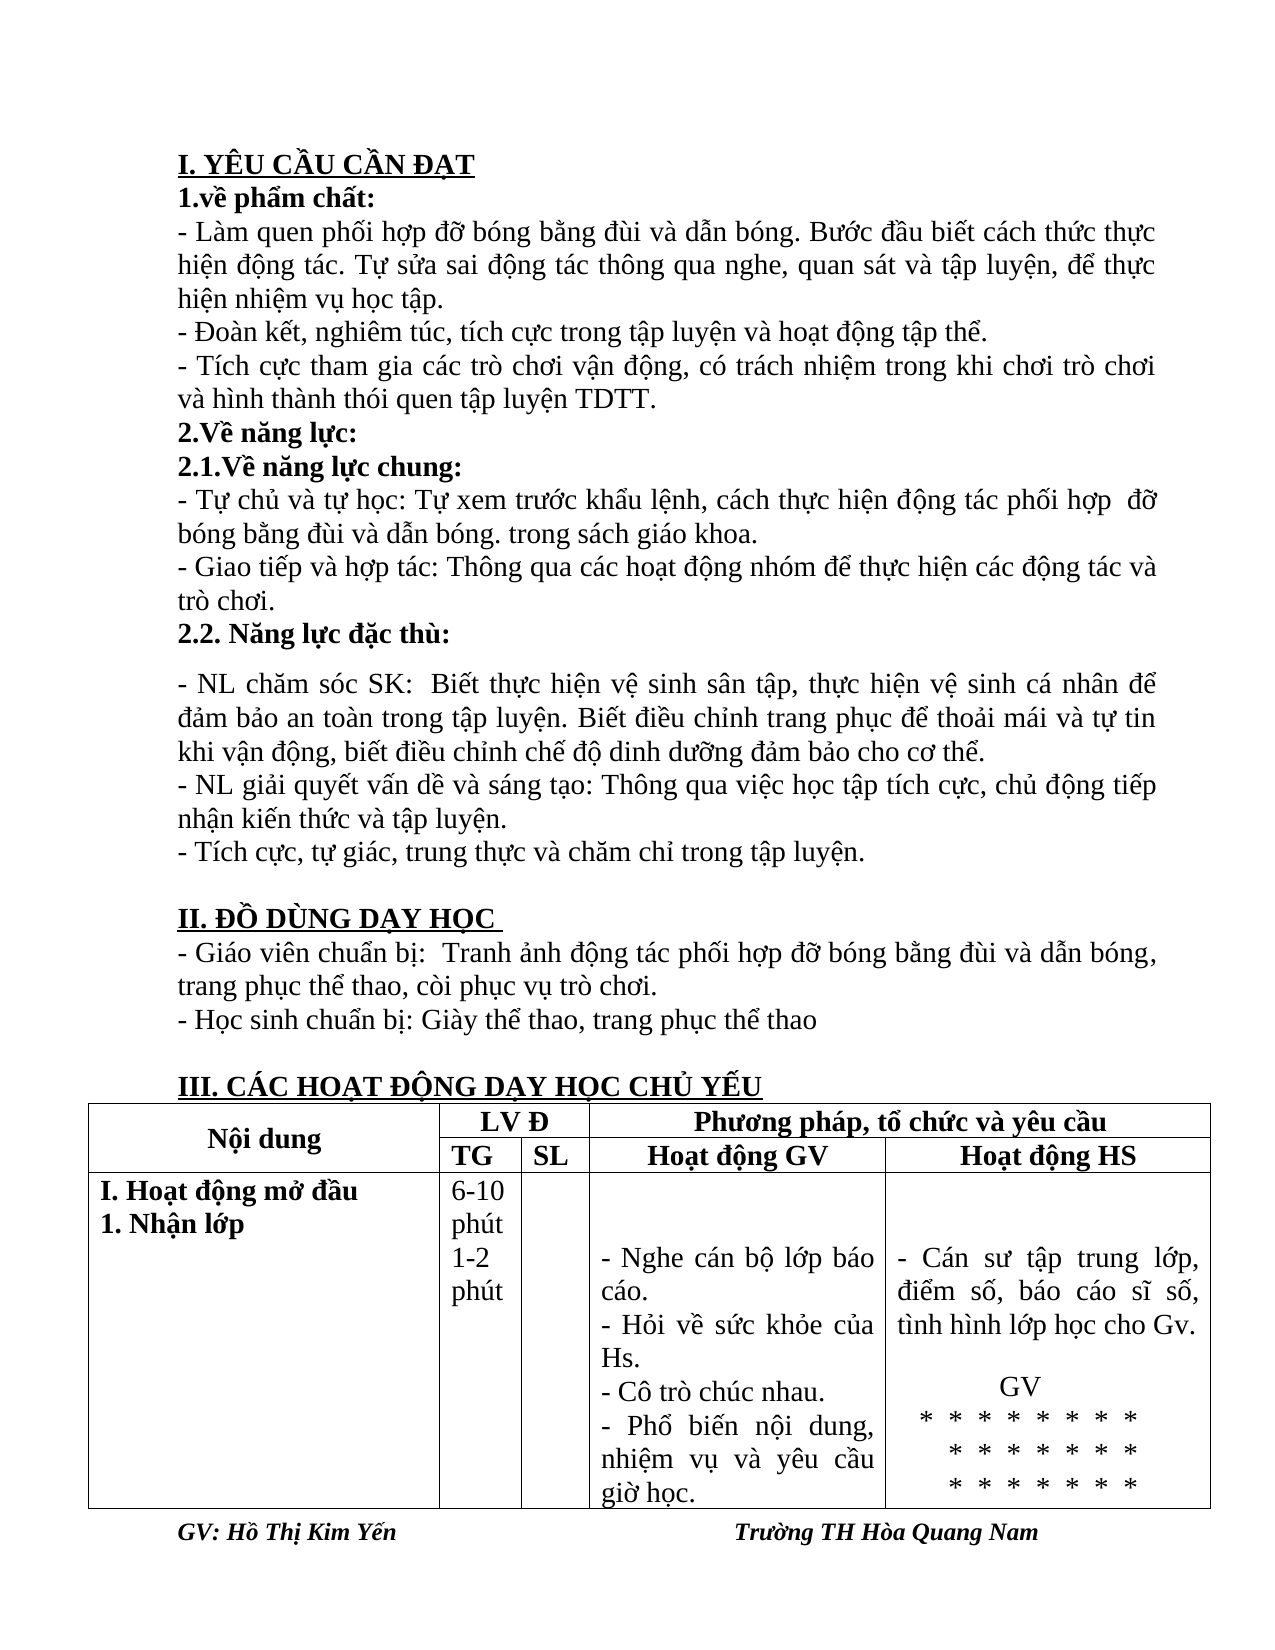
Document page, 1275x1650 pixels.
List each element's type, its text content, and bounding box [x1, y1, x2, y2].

table_header Phương pháp, tổ chức và yêu cầu [590, 1104, 1210, 1137]
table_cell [89, 1173, 439, 1508]
table_cell TG [440, 1138, 521, 1172]
text - Giao tiếp và hợp tác: Thông qua các hoạt động nhóm để thực hiện các động tác và trò chơi. [177, 549, 1157, 616]
table_cell Hoạt động GV [590, 1138, 885, 1172]
table_cell Hoạt động HS [886, 1138, 1210, 1172]
text - NL chăm sóc SK: Biết thực hiện vệ sinh sân tập, thực hiện vệ sinh cá nhân để đảm bảo an toàn trong tập luyện. Biết điều chỉnh trang phục để thoải mái và tự tin khi vận động, biết điều chỉnh chế độ dinh dưỡng đảm bảo cho cơ thể. [177, 667, 1157, 767]
text III. CÁC HOẠT ĐỘNG DẠY HỌC CHỦ YẾU [177, 1069, 1157, 1103]
text - NL giải quyết vấn dề và sáng tạo: Thông qua việc học tập tích cực, chủ động tiếp nhận kiến thức và tập luyện. [177, 767, 1157, 834]
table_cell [440, 1173, 521, 1508]
text - Tự chủ và tự học: Tự xem trước khẩu lệnh, cách thực hiện động tác phối hợp đỡ bóng bằng đùi và dẫn bóng. trong sách giáo khoa. [177, 482, 1157, 549]
text 2.2. Năng lực đặc thù: [177, 616, 1157, 650]
text - Tích cực tham gia các trò chơi vận động, có trách nhiệm trong khi chơi trò chơi và hình thành thói quen tập luyện TDTT. [177, 348, 1157, 415]
text 2.Về năng lực: [177, 415, 1157, 449]
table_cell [590, 1173, 885, 1508]
table_cell SL [522, 1138, 589, 1172]
text - Làm quen phối hợp đỡ bóng bằng đùi và dẫn bóng. Bước đầu biết cách thức thực hiện động tác. Tự sửa sai động tác thông qua nghe, quan sát và tập luyện, để thực hiện nhiệm vụ học tập. [177, 214, 1157, 314]
text 1.về phẩm chất: [177, 180, 1157, 214]
text - Tích cực, tự giác, trung thực và chăm chỉ trong tập luyện. [177, 834, 1157, 868]
table_header LV Đ [440, 1104, 589, 1137]
text - Học sinh chuẩn bị: Giày thể thao, trang phục thể thao [177, 1002, 1157, 1036]
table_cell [522, 1173, 589, 1508]
text I. YÊU CẦU CẦN ĐẠT [177, 147, 1157, 180]
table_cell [886, 1173, 1210, 1508]
text 2.1.Về năng lực chung: [177, 449, 1157, 482]
text II. ĐỒ DÙNG DẠY HỌC [177, 901, 1157, 935]
text - Đoàn kết, nghiêm túc, tích cực trong tập luyện và hoạt động tập thể. [177, 314, 1157, 348]
table_header Nội dung [89, 1104, 439, 1172]
text - Giáo viên chuẩn bị: Tranh ảnh động tác phối hợp đỡ bóng bằng đùi và dẫn bóng, trang phục thể thao, còi phục vụ trò chơi. [177, 935, 1157, 1002]
